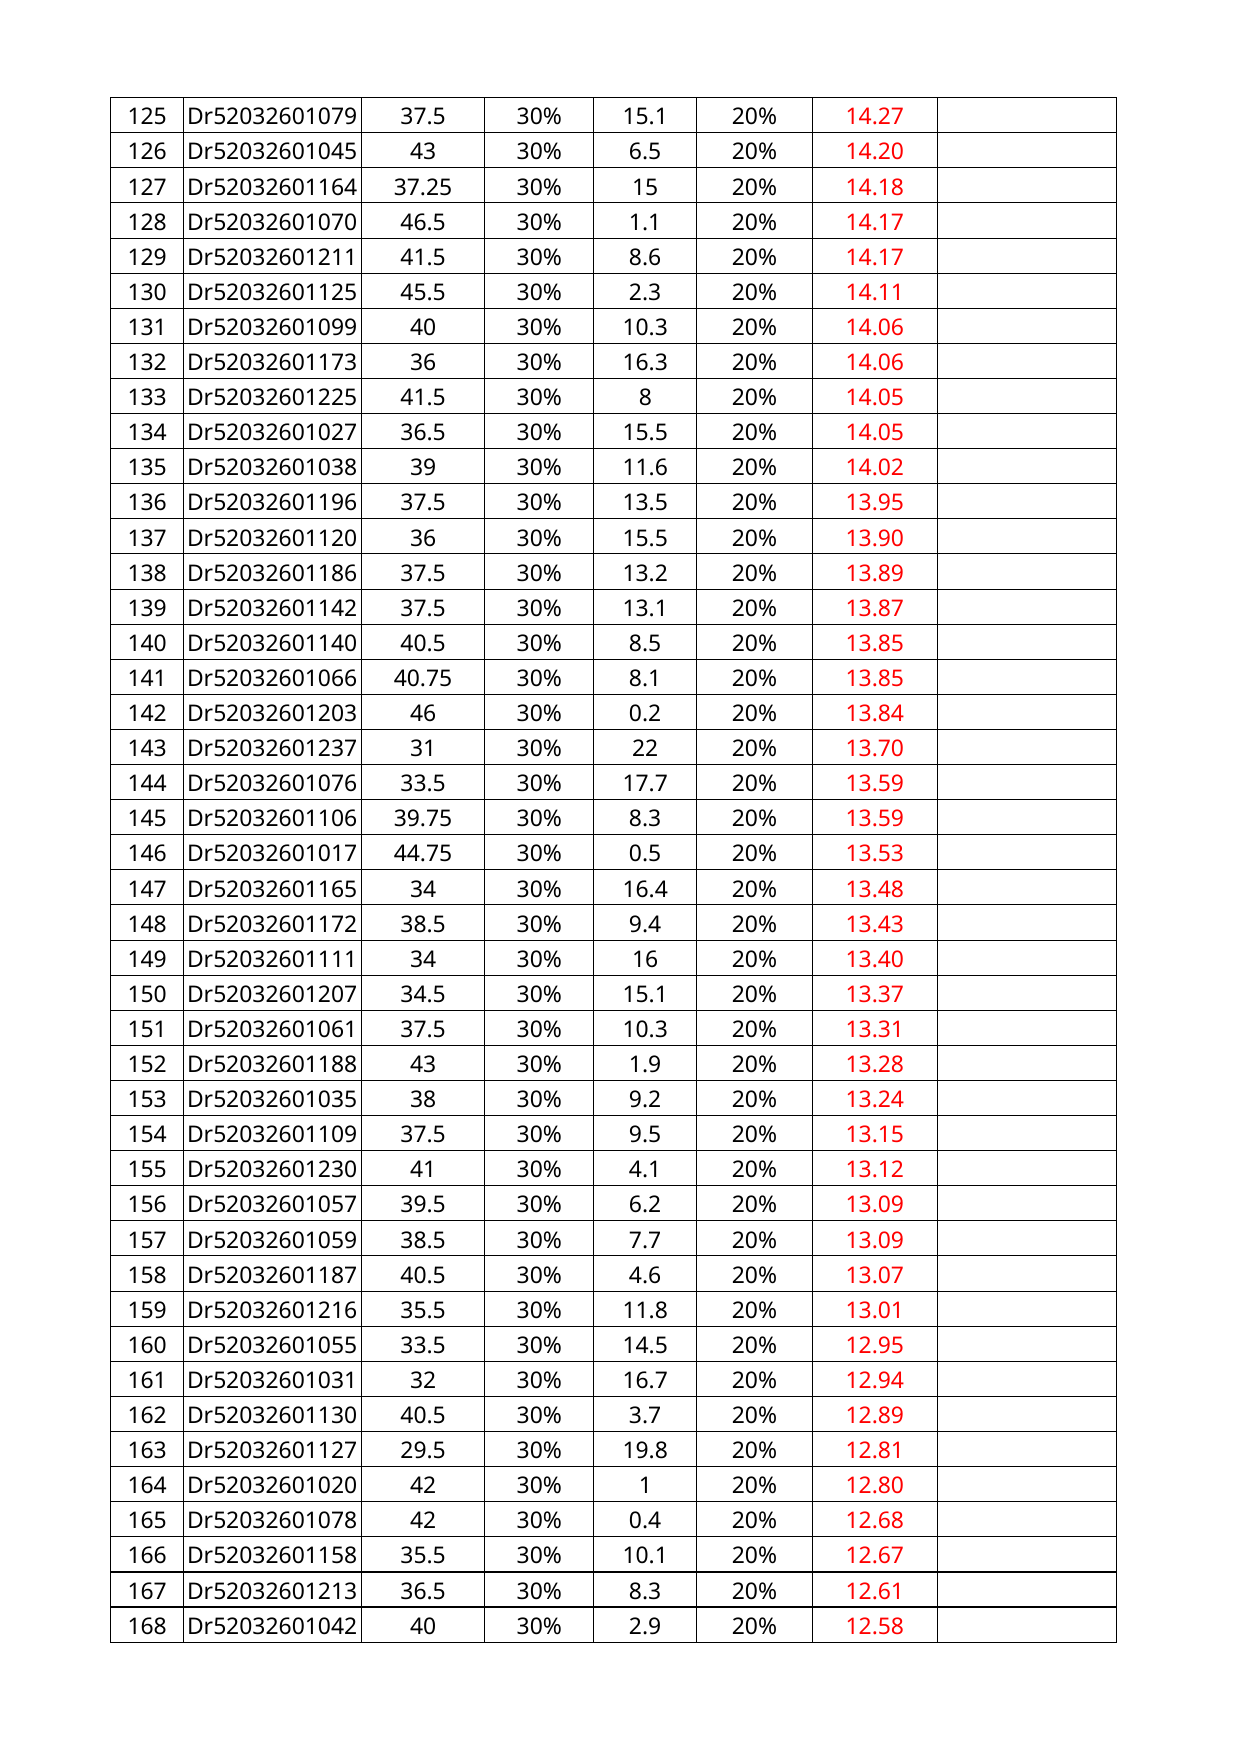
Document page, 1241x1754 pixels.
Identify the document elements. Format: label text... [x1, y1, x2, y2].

table_cell 30% [485, 695, 593, 729]
table_cell 38.5 [362, 1221, 484, 1255]
table_cell 30% [485, 1081, 593, 1115]
table_cell Dr52032601109 [184, 1116, 361, 1150]
table_cell 148 [111, 905, 183, 939]
table_cell [938, 1397, 1116, 1431]
table_cell 165 [111, 1502, 183, 1536]
table_cell 141 [111, 660, 183, 694]
table_cell 136 [111, 484, 183, 518]
table_cell [938, 941, 1116, 974]
table_cell Dr52032601059 [184, 1221, 361, 1255]
table_cell 8 [594, 379, 696, 413]
table_cell 40 [362, 309, 484, 343]
table_cell 126 [111, 133, 183, 167]
table_cell [938, 695, 1116, 729]
table_cell 42 [362, 1502, 484, 1536]
table_cell Dr52032601173 [184, 344, 361, 378]
table_cell 34.5 [362, 976, 484, 1010]
table_cell [938, 1292, 1116, 1326]
table_cell 143 [111, 730, 183, 764]
table_cell 30% [485, 1397, 593, 1431]
table_cell 38 [362, 1081, 484, 1115]
table_cell 39.5 [362, 1186, 484, 1220]
table_cell 30% [485, 1116, 593, 1150]
table_cell 149 [111, 941, 183, 974]
table_cell 30% [485, 274, 593, 308]
table_cell 16.7 [594, 1362, 696, 1396]
table_cell [938, 414, 1116, 448]
table_cell 3.7 [594, 1397, 696, 1431]
table_cell 20% [697, 976, 812, 1010]
table_cell 20% [697, 1046, 812, 1080]
table_cell Dr52032601225 [184, 379, 361, 413]
table_cell 13.43 [813, 905, 937, 939]
table_cell 36 [362, 519, 484, 553]
table_cell [938, 1116, 1116, 1150]
table_cell Dr52032601057 [184, 1186, 361, 1220]
table_cell 140 [111, 625, 183, 659]
table_cell 20% [697, 1256, 812, 1291]
table_cell Dr52032601076 [184, 765, 361, 799]
table_cell 13.07 [813, 1256, 937, 1291]
table_cell 138 [111, 554, 183, 588]
table_cell 167 [111, 1573, 183, 1606]
table_cell 13.59 [813, 765, 937, 799]
table_cell 10.3 [594, 309, 696, 343]
table_cell [938, 554, 1116, 588]
table_cell 9.5 [594, 1116, 696, 1150]
table_cell Dr52032601020 [184, 1467, 361, 1501]
table_cell 37.5 [362, 484, 484, 518]
table_cell 30% [485, 1573, 593, 1606]
table_cell 41 [362, 1151, 484, 1185]
table_cell 20% [697, 519, 812, 553]
table_cell [938, 519, 1116, 553]
table_cell 13.85 [813, 625, 937, 659]
table_cell [938, 133, 1116, 167]
table_cell 30% [485, 1151, 593, 1185]
table_cell Dr52032601099 [184, 309, 361, 343]
table_cell 30% [485, 660, 593, 694]
table_cell Dr52032601066 [184, 660, 361, 694]
table_cell 14.5 [594, 1327, 696, 1361]
table_cell 20% [697, 554, 812, 588]
table_cell 36.5 [362, 414, 484, 448]
table_cell [938, 800, 1116, 834]
table_cell Dr52032601120 [184, 519, 361, 553]
table_cell Dr52032601196 [184, 484, 361, 518]
table_cell 13.70 [813, 730, 937, 764]
table_cell 20% [697, 239, 812, 272]
table_cell Dr52032601165 [184, 870, 361, 904]
table_cell 30% [485, 1362, 593, 1396]
table_cell 30% [485, 941, 593, 974]
table_cell 20% [697, 414, 812, 448]
table_cell 131 [111, 309, 183, 343]
table_cell 8.6 [594, 239, 696, 272]
table_cell 20% [697, 1537, 812, 1571]
table_cell 30% [485, 1537, 593, 1571]
table_cell 125 [111, 98, 183, 132]
table_cell Dr52032601127 [184, 1432, 361, 1466]
table_cell 20% [697, 98, 812, 132]
table_cell 40 [362, 1608, 484, 1642]
table_cell 154 [111, 1116, 183, 1150]
table_cell 13.59 [813, 800, 937, 834]
table_cell 132 [111, 344, 183, 378]
table_cell 20% [697, 1467, 812, 1501]
table_cell 20% [697, 1362, 812, 1396]
table_cell 13.09 [813, 1221, 937, 1255]
table_cell 156 [111, 1186, 183, 1220]
table_cell Dr52032601188 [184, 1046, 361, 1080]
table_cell 30% [485, 98, 593, 132]
table_cell 166 [111, 1537, 183, 1571]
table_cell [938, 1081, 1116, 1115]
table_cell 14.27 [813, 98, 937, 132]
table_cell 13.84 [813, 695, 937, 729]
table_cell 41.5 [362, 379, 484, 413]
table_cell 37.5 [362, 554, 484, 588]
table_cell 30% [485, 203, 593, 237]
table_cell 20% [697, 905, 812, 939]
table_cell 35.5 [362, 1537, 484, 1571]
table_cell 20% [697, 1151, 812, 1185]
table_cell 30% [485, 835, 593, 869]
table_cell 20% [697, 765, 812, 799]
table_cell 13.12 [813, 1151, 937, 1185]
table_cell 127 [111, 168, 183, 202]
table_cell 30% [485, 414, 593, 448]
table_cell [938, 870, 1116, 904]
table_cell 30% [485, 133, 593, 167]
table_cell 151 [111, 1011, 183, 1045]
table_cell 9.2 [594, 1081, 696, 1115]
table_cell 8.5 [594, 625, 696, 659]
table_cell Dr52032601203 [184, 695, 361, 729]
table_cell 13.31 [813, 1011, 937, 1045]
table_cell 30% [485, 1432, 593, 1466]
table_cell 16.4 [594, 870, 696, 904]
table_cell 12.58 [813, 1608, 937, 1642]
table_cell 13.85 [813, 660, 937, 694]
table_cell 13.5 [594, 484, 696, 518]
table_cell [938, 274, 1116, 308]
table_cell 30% [485, 344, 593, 378]
table_cell Dr52032601078 [184, 1502, 361, 1536]
table_cell 134 [111, 414, 183, 448]
table_cell Dr52032601017 [184, 835, 361, 869]
table_cell 13.89 [813, 554, 937, 588]
table_cell [938, 1573, 1116, 1606]
table_cell 10.3 [594, 1011, 696, 1045]
table_cell 13.09 [813, 1186, 937, 1220]
table_cell 9.4 [594, 905, 696, 939]
table_cell Dr52032601140 [184, 625, 361, 659]
table_cell 145 [111, 800, 183, 834]
table_cell Dr52032601207 [184, 976, 361, 1010]
table_cell 36 [362, 344, 484, 378]
table_cell Dr52032601038 [184, 449, 361, 483]
table_cell Dr52032601172 [184, 905, 361, 939]
table_cell 158 [111, 1256, 183, 1291]
table_cell [938, 309, 1116, 343]
table_cell 20% [697, 1327, 812, 1361]
table_cell 42 [362, 1467, 484, 1501]
table_cell [938, 1362, 1116, 1396]
table_cell 30% [485, 1256, 593, 1291]
table_cell 39 [362, 449, 484, 483]
table_cell 20% [697, 695, 812, 729]
table_cell [938, 976, 1116, 1010]
table_cell 14.20 [813, 133, 937, 167]
table_cell [938, 344, 1116, 378]
table_cell 14.05 [813, 414, 937, 448]
table_cell 13.15 [813, 1116, 937, 1150]
table_cell 15.5 [594, 519, 696, 553]
table_cell Dr52032601164 [184, 168, 361, 202]
table_cell Dr52032601031 [184, 1362, 361, 1396]
table_cell 12.89 [813, 1397, 937, 1431]
table_cell 0.4 [594, 1502, 696, 1536]
table_cell Dr52032601111 [184, 941, 361, 974]
table_cell Dr52032601187 [184, 1256, 361, 1291]
table_cell 128 [111, 203, 183, 237]
table_cell 30% [485, 449, 593, 483]
table_cell Dr52032601237 [184, 730, 361, 764]
table_cell [938, 1186, 1116, 1220]
table_cell 20% [697, 379, 812, 413]
table_cell 41.5 [362, 239, 484, 272]
table_cell 34 [362, 870, 484, 904]
table_cell [938, 660, 1116, 694]
table_cell 13.24 [813, 1081, 937, 1115]
table_cell 137 [111, 519, 183, 553]
table_cell 13.48 [813, 870, 937, 904]
table_cell [938, 449, 1116, 483]
table_cell 147 [111, 870, 183, 904]
table_cell 13.90 [813, 519, 937, 553]
table_cell [938, 1011, 1116, 1045]
table_cell [938, 1608, 1116, 1642]
table_cell Dr52032601055 [184, 1327, 361, 1361]
table_cell 30% [485, 1327, 593, 1361]
table_cell 11.8 [594, 1292, 696, 1326]
table_cell [938, 730, 1116, 764]
table_cell Dr52032601070 [184, 203, 361, 237]
table_cell 17.7 [594, 765, 696, 799]
table_cell Dr52032601045 [184, 133, 361, 167]
table_cell 31 [362, 730, 484, 764]
table_cell 37.5 [362, 590, 484, 623]
table_cell 20% [697, 590, 812, 623]
table_cell 13.37 [813, 976, 937, 1010]
table_cell 20% [697, 1397, 812, 1431]
table_cell Dr52032601061 [184, 1011, 361, 1045]
table_cell [938, 835, 1116, 869]
table_cell 30% [485, 730, 593, 764]
table_cell 37.25 [362, 168, 484, 202]
table_cell 20% [697, 203, 812, 237]
table_cell 15 [594, 168, 696, 202]
table_cell 30% [485, 1467, 593, 1501]
table_cell Dr52032601027 [184, 414, 361, 448]
table_cell 1.9 [594, 1046, 696, 1080]
table_cell 15.1 [594, 98, 696, 132]
table_cell 13.53 [813, 835, 937, 869]
table_cell 40.5 [362, 1256, 484, 1291]
table_cell 20% [697, 168, 812, 202]
table_cell 14.17 [813, 239, 937, 272]
table_cell 16 [594, 941, 696, 974]
table_cell 13.2 [594, 554, 696, 588]
table_cell 14.02 [813, 449, 937, 483]
table_cell 164 [111, 1467, 183, 1501]
table_cell 8.3 [594, 800, 696, 834]
table_cell 45.5 [362, 274, 484, 308]
table_cell 13.28 [813, 1046, 937, 1080]
table_cell 30% [485, 905, 593, 939]
table_cell 35.5 [362, 1292, 484, 1326]
table_cell 130 [111, 274, 183, 308]
table_cell 20% [697, 309, 812, 343]
table_cell 13.95 [813, 484, 937, 518]
table_cell 8.1 [594, 660, 696, 694]
table_cell 2.3 [594, 274, 696, 308]
table_cell 40.75 [362, 660, 484, 694]
table_cell [938, 484, 1116, 518]
table_cell 20% [697, 1292, 812, 1326]
table_cell 20% [697, 133, 812, 167]
table_cell 150 [111, 976, 183, 1010]
table_cell 37.5 [362, 98, 484, 132]
table_cell 34 [362, 941, 484, 974]
table_cell Dr52032601035 [184, 1081, 361, 1115]
table_cell 20% [697, 800, 812, 834]
table_cell 20% [697, 1608, 812, 1642]
table_cell [938, 168, 1116, 202]
table_cell 1 [594, 1467, 696, 1501]
table_cell 30% [485, 1502, 593, 1536]
table_cell Dr52032601130 [184, 1397, 361, 1431]
table_cell 20% [697, 1221, 812, 1255]
table_cell 30% [485, 1292, 593, 1326]
table_cell 13.1 [594, 590, 696, 623]
table_cell 33.5 [362, 1327, 484, 1361]
table_cell 14.06 [813, 309, 937, 343]
table_cell 16.3 [594, 344, 696, 378]
table_cell 20% [697, 344, 812, 378]
table_cell 32 [362, 1362, 484, 1396]
table_cell 43 [362, 1046, 484, 1080]
table_cell 30% [485, 484, 593, 518]
table_cell 144 [111, 765, 183, 799]
table_cell 10.1 [594, 1537, 696, 1571]
table_cell Dr52032601216 [184, 1292, 361, 1326]
table_cell 20% [697, 730, 812, 764]
table_cell 30% [485, 590, 593, 623]
table_cell [938, 98, 1116, 132]
table_cell 2.9 [594, 1608, 696, 1642]
table_cell 20% [697, 484, 812, 518]
table_cell [938, 1432, 1116, 1466]
table_cell 30% [485, 168, 593, 202]
table_cell 6.2 [594, 1186, 696, 1220]
table_cell 37.5 [362, 1011, 484, 1045]
table_cell 20% [697, 449, 812, 483]
table_cell 15.5 [594, 414, 696, 448]
table_cell 30% [485, 1011, 593, 1045]
table_cell 1.1 [594, 203, 696, 237]
table_cell 20% [697, 274, 812, 308]
table_cell 30% [485, 870, 593, 904]
table_cell 15.1 [594, 976, 696, 1010]
table_cell 133 [111, 379, 183, 413]
table_cell 30% [485, 309, 593, 343]
table_cell [938, 1151, 1116, 1185]
table_cell 157 [111, 1221, 183, 1255]
table_cell [938, 1327, 1116, 1361]
table_cell 20% [697, 1502, 812, 1536]
table_cell 7.7 [594, 1221, 696, 1255]
table_cell 29.5 [362, 1432, 484, 1466]
table_cell [938, 203, 1116, 237]
table_cell 6.5 [594, 133, 696, 167]
table_cell 14.17 [813, 203, 937, 237]
table_cell 12.67 [813, 1537, 937, 1571]
table_cell [938, 1256, 1116, 1291]
table_cell 129 [111, 239, 183, 272]
table_cell 20% [697, 941, 812, 974]
table_cell [938, 590, 1116, 623]
table_cell Dr52032601211 [184, 239, 361, 272]
table_cell 36.5 [362, 1573, 484, 1606]
table_cell 12.81 [813, 1432, 937, 1466]
table_cell 139 [111, 590, 183, 623]
table_cell 20% [697, 1573, 812, 1606]
table_cell [938, 1046, 1116, 1080]
table_cell 20% [697, 660, 812, 694]
table_cell 30% [485, 976, 593, 1010]
table_cell [938, 905, 1116, 939]
table_cell 38.5 [362, 905, 484, 939]
table_cell 30% [485, 800, 593, 834]
table_cell Dr52032601186 [184, 554, 361, 588]
table_cell 14.05 [813, 379, 937, 413]
table_cell [938, 1467, 1116, 1501]
table_cell Dr52032601158 [184, 1537, 361, 1571]
table_cell [938, 765, 1116, 799]
table_cell 30% [485, 765, 593, 799]
table_cell 20% [697, 1011, 812, 1045]
table_cell 20% [697, 870, 812, 904]
table_cell 8.3 [594, 1573, 696, 1606]
table_cell 12.80 [813, 1467, 937, 1501]
table_cell 44.75 [362, 835, 484, 869]
table_cell 161 [111, 1362, 183, 1396]
table_cell Dr52032601125 [184, 274, 361, 308]
table_cell 40.5 [362, 625, 484, 659]
table_cell 46.5 [362, 203, 484, 237]
table_cell Dr52032601213 [184, 1573, 361, 1606]
table_cell 0.5 [594, 835, 696, 869]
table_cell Dr52032601079 [184, 98, 361, 132]
table_cell 13.01 [813, 1292, 937, 1326]
table_cell 33.5 [362, 765, 484, 799]
table_cell 13.87 [813, 590, 937, 623]
table_cell 37.5 [362, 1116, 484, 1150]
table_cell 146 [111, 835, 183, 869]
table_cell Dr52032601142 [184, 590, 361, 623]
table_cell 30% [485, 1608, 593, 1642]
table_cell 4.1 [594, 1151, 696, 1185]
table_cell [938, 379, 1116, 413]
table_cell 20% [697, 1081, 812, 1115]
table_cell 159 [111, 1292, 183, 1326]
table_cell 20% [697, 1186, 812, 1220]
table_cell 160 [111, 1327, 183, 1361]
table_cell 30% [485, 1046, 593, 1080]
table_cell 30% [485, 379, 593, 413]
table_cell [938, 1502, 1116, 1536]
table_cell 11.6 [594, 449, 696, 483]
table_cell 12.61 [813, 1573, 937, 1606]
table_cell 20% [697, 1432, 812, 1466]
table_cell 20% [697, 1116, 812, 1150]
table_cell 13.40 [813, 941, 937, 974]
table_cell 153 [111, 1081, 183, 1115]
table_cell 0.2 [594, 695, 696, 729]
table_cell 12.68 [813, 1502, 937, 1536]
table_cell [938, 1537, 1116, 1571]
table_cell 12.95 [813, 1327, 937, 1361]
table_cell 19.8 [594, 1432, 696, 1466]
table_cell 14.18 [813, 168, 937, 202]
table_cell 142 [111, 695, 183, 729]
table_cell Dr52032601106 [184, 800, 361, 834]
table_cell 43 [362, 133, 484, 167]
table_cell 163 [111, 1432, 183, 1466]
table_cell 30% [485, 554, 593, 588]
table_cell 30% [485, 1186, 593, 1220]
table_cell [938, 625, 1116, 659]
table_cell 30% [485, 1221, 593, 1255]
table_cell 135 [111, 449, 183, 483]
table_cell 168 [111, 1608, 183, 1642]
table_cell [938, 239, 1116, 272]
table_cell 30% [485, 625, 593, 659]
table_cell 20% [697, 835, 812, 869]
table_cell 4.6 [594, 1256, 696, 1291]
table_cell 39.75 [362, 800, 484, 834]
table_cell 46 [362, 695, 484, 729]
table_cell 40.5 [362, 1397, 484, 1431]
table_cell 14.06 [813, 344, 937, 378]
table_cell Dr52032601042 [184, 1608, 361, 1642]
table_cell 162 [111, 1397, 183, 1431]
table_cell Dr52032601230 [184, 1151, 361, 1185]
table_cell 155 [111, 1151, 183, 1185]
table_cell 152 [111, 1046, 183, 1080]
table_cell 14.11 [813, 274, 937, 308]
table_cell [938, 1221, 1116, 1255]
table_cell 12.94 [813, 1362, 937, 1396]
table_cell 30% [485, 519, 593, 553]
table_cell 30% [485, 239, 593, 272]
table_cell 22 [594, 730, 696, 764]
table_cell 20% [697, 625, 812, 659]
